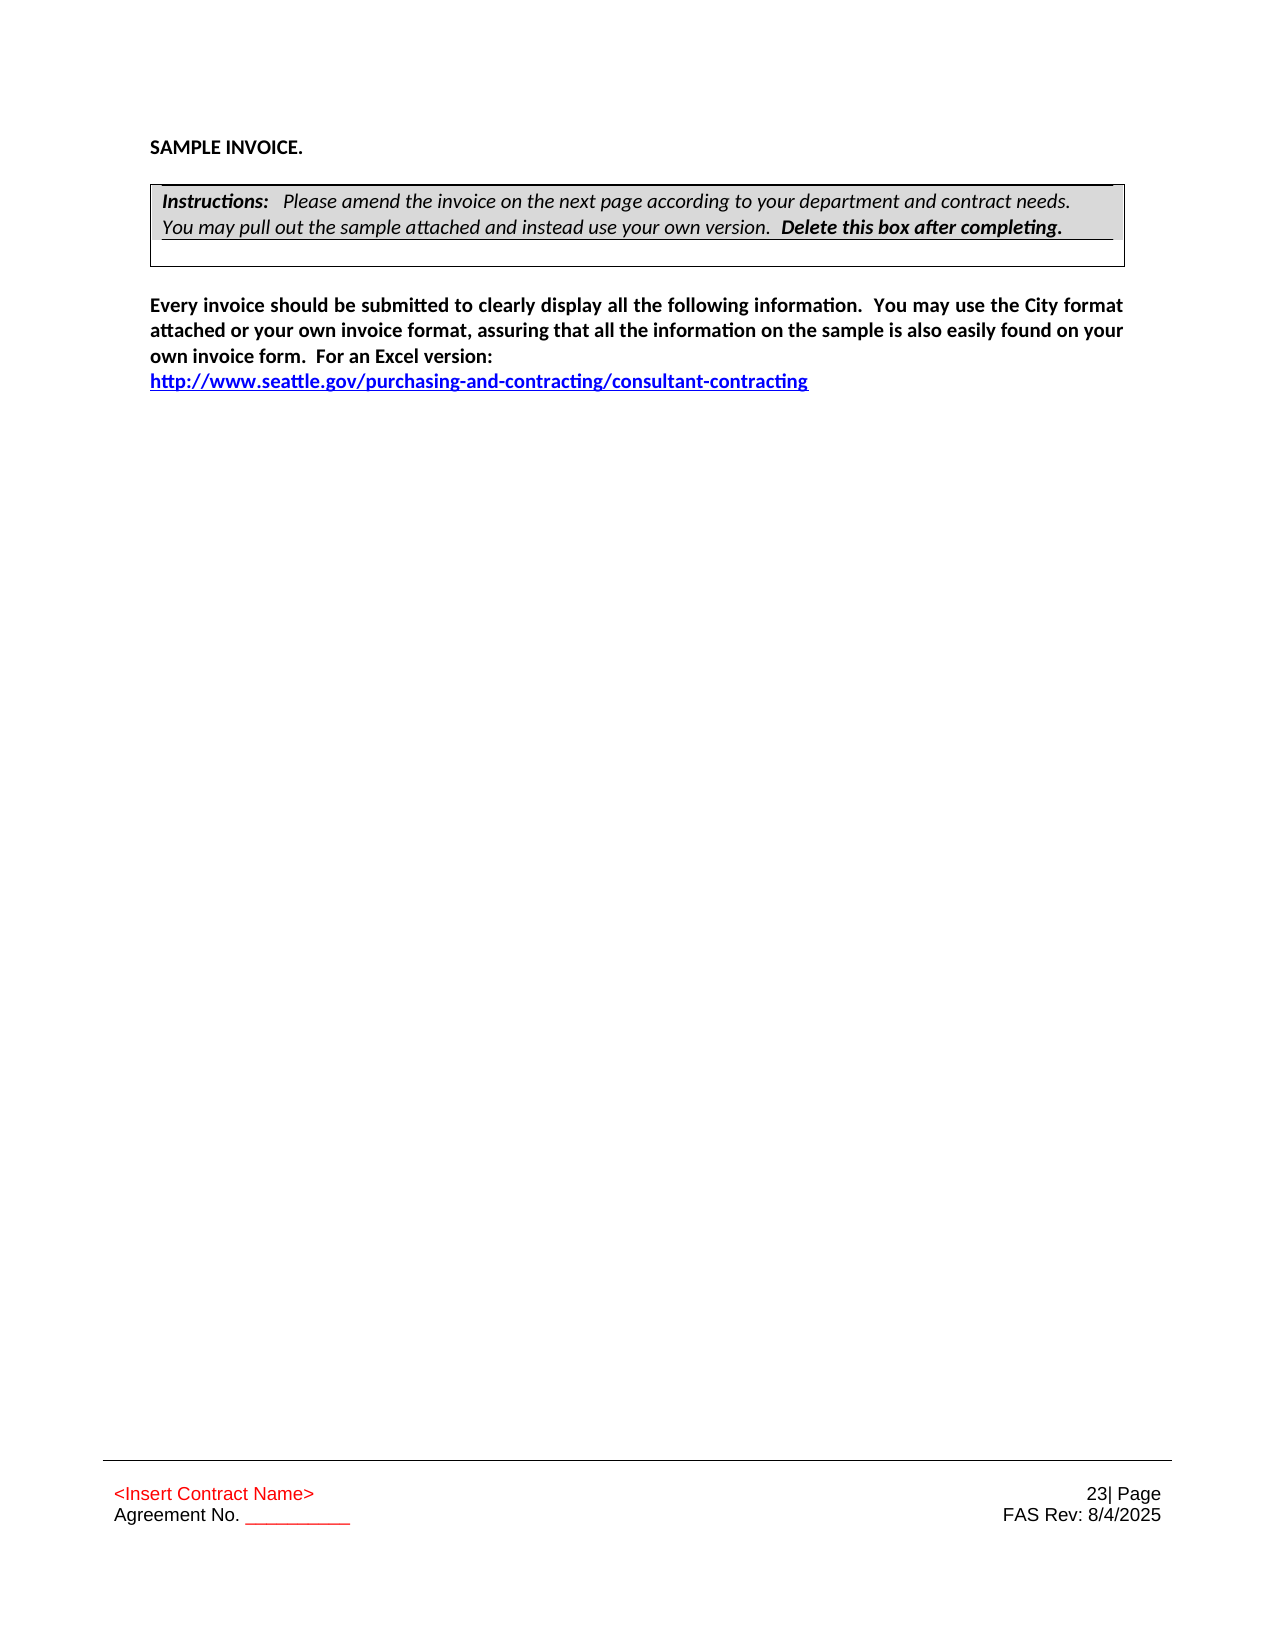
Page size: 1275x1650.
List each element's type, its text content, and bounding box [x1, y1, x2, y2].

text SAMPLE INVOICE. [150, 134, 1125, 160]
table_header Instructions: Please amend the invoice on the next page according to your department and contract needs. You may pull out the sample attached and instead use your own version. Delete this box after completing. [151, 185, 1124, 266]
text Every invoice should be submitted to clearly display all the following information. You may use the City format attached or your own invoice format, assuring that all the information on the sample is also easily found on your own invoice form. For an Excel version: [150, 292, 1125, 368]
text http://www.seattle.gov/purchasing-and-contracting/consultant-contracting [150, 368, 1125, 394]
